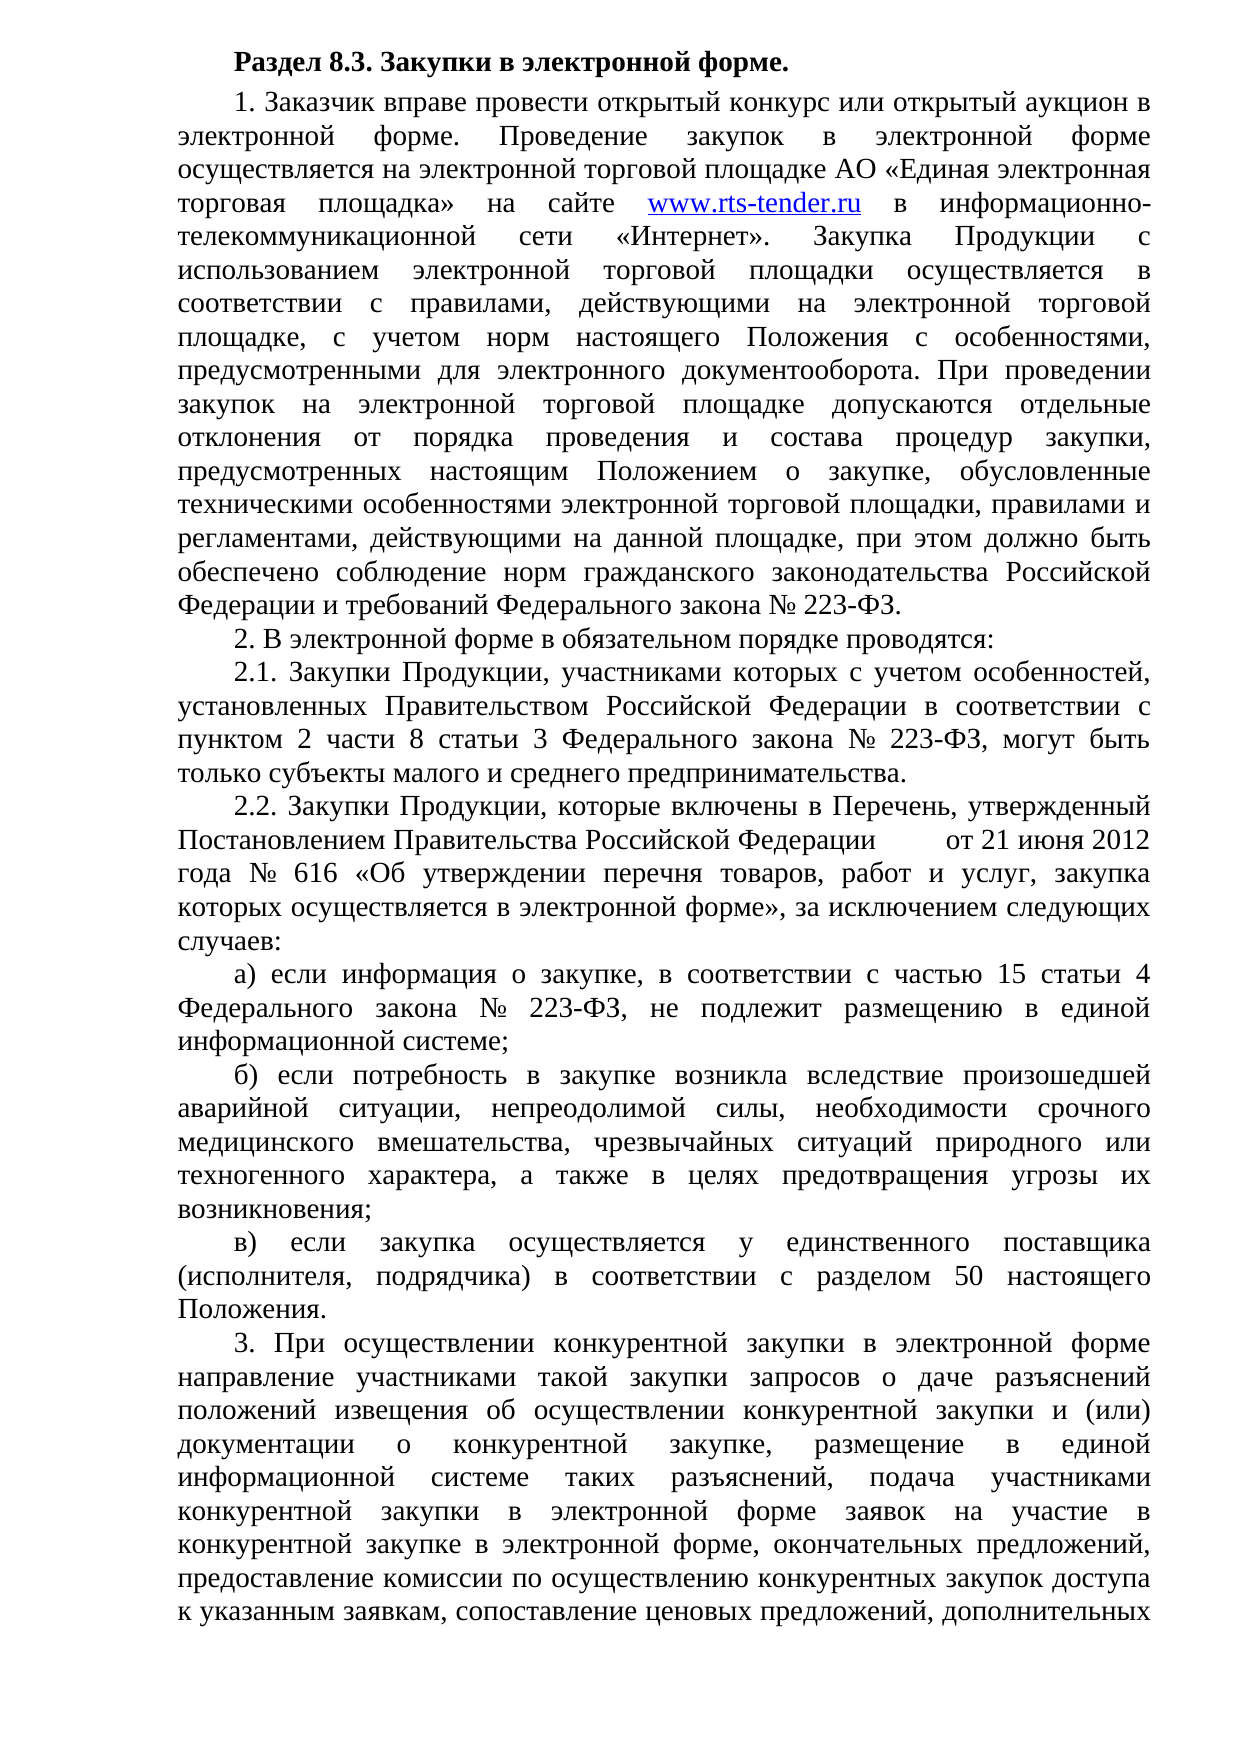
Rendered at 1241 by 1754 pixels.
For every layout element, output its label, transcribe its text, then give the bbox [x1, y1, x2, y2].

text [177, 1325, 1152, 1627]
text а) если информация о закупке, в соответствии с частью 15 статьи 4 Федерального закона № 223-ФЗ, не подлежит размещению в единой информационной системе; [177, 956, 1152, 1057]
text в) если закупка осуществляется у единственного поставщика (исполнителя, подрядчика) в соответствии с разделом 50 настоящего Положения. [177, 1224, 1152, 1325]
text 2.2. Закупки Продукции, которые включены в Перечень, утвержденный Постановлением Правительства Российской Федерации от 21 июня 2012 года № 616 «Об утверждении перечня товаров, работ и услуг, закупка которых осуществляется в электронной форме», за исключением следующих случаев: [177, 788, 1152, 956]
text 2.1. Закупки Продукции, участниками которых с учетом особенностей, установленных Правительством Российской Федерации в соответствии с пунктом 2 части 8 статьи 3 Федерального закона № 223-ФЗ, могут быть только субъекты малого и среднего предпринимательства. [177, 654, 1152, 788]
text 2. В электронной форме в обязательном порядке проводятся: [177, 621, 1152, 654]
text 1. Заказчик вправе провести открытый конкурс или открытый аукцион в электронной форме. Проведение закупок в электронной форме осуществляется на электронной торговой площадке АО «Единая электронная торговая площадка» на сайте www.rts-tender.ru в информационно-телекоммуникационной сети «Интернет». Закупка Продукции с использованием электронной торговой площадки осуществляется в соответствии с правилами, действующими на электронной торговой площадке, с учетом норм настоящего Положения с особенностями, предусмотренными для электронного документооборота. При проведении закупок на электронной торговой площадке допускаются отдельные отклонения от порядка проведения и состава процедур закупки, предусмотренных настоящим Положением о закупке, обусловленные техническими особенностями электронной торговой площадки, правилами и регламентами, действующими на данной площадке, при этом должно быть обеспечено соблюдение норм гражданского законодательства Российской Федерации и требований Федерального закона № 223-ФЗ. [177, 84, 1152, 621]
text б) если потребность в закупке возникла вследствие произошедшей аварийной ситуации, непреодолимой силы, необходимости срочного медицинского вмешательства, чрезвычайных ситуаций природного или техногенного характера, а также в целях предотвращения угрозы их возникновения; [177, 1057, 1152, 1224]
text Раздел 8.3. Закупки в электронной форме. [177, 44, 1152, 78]
